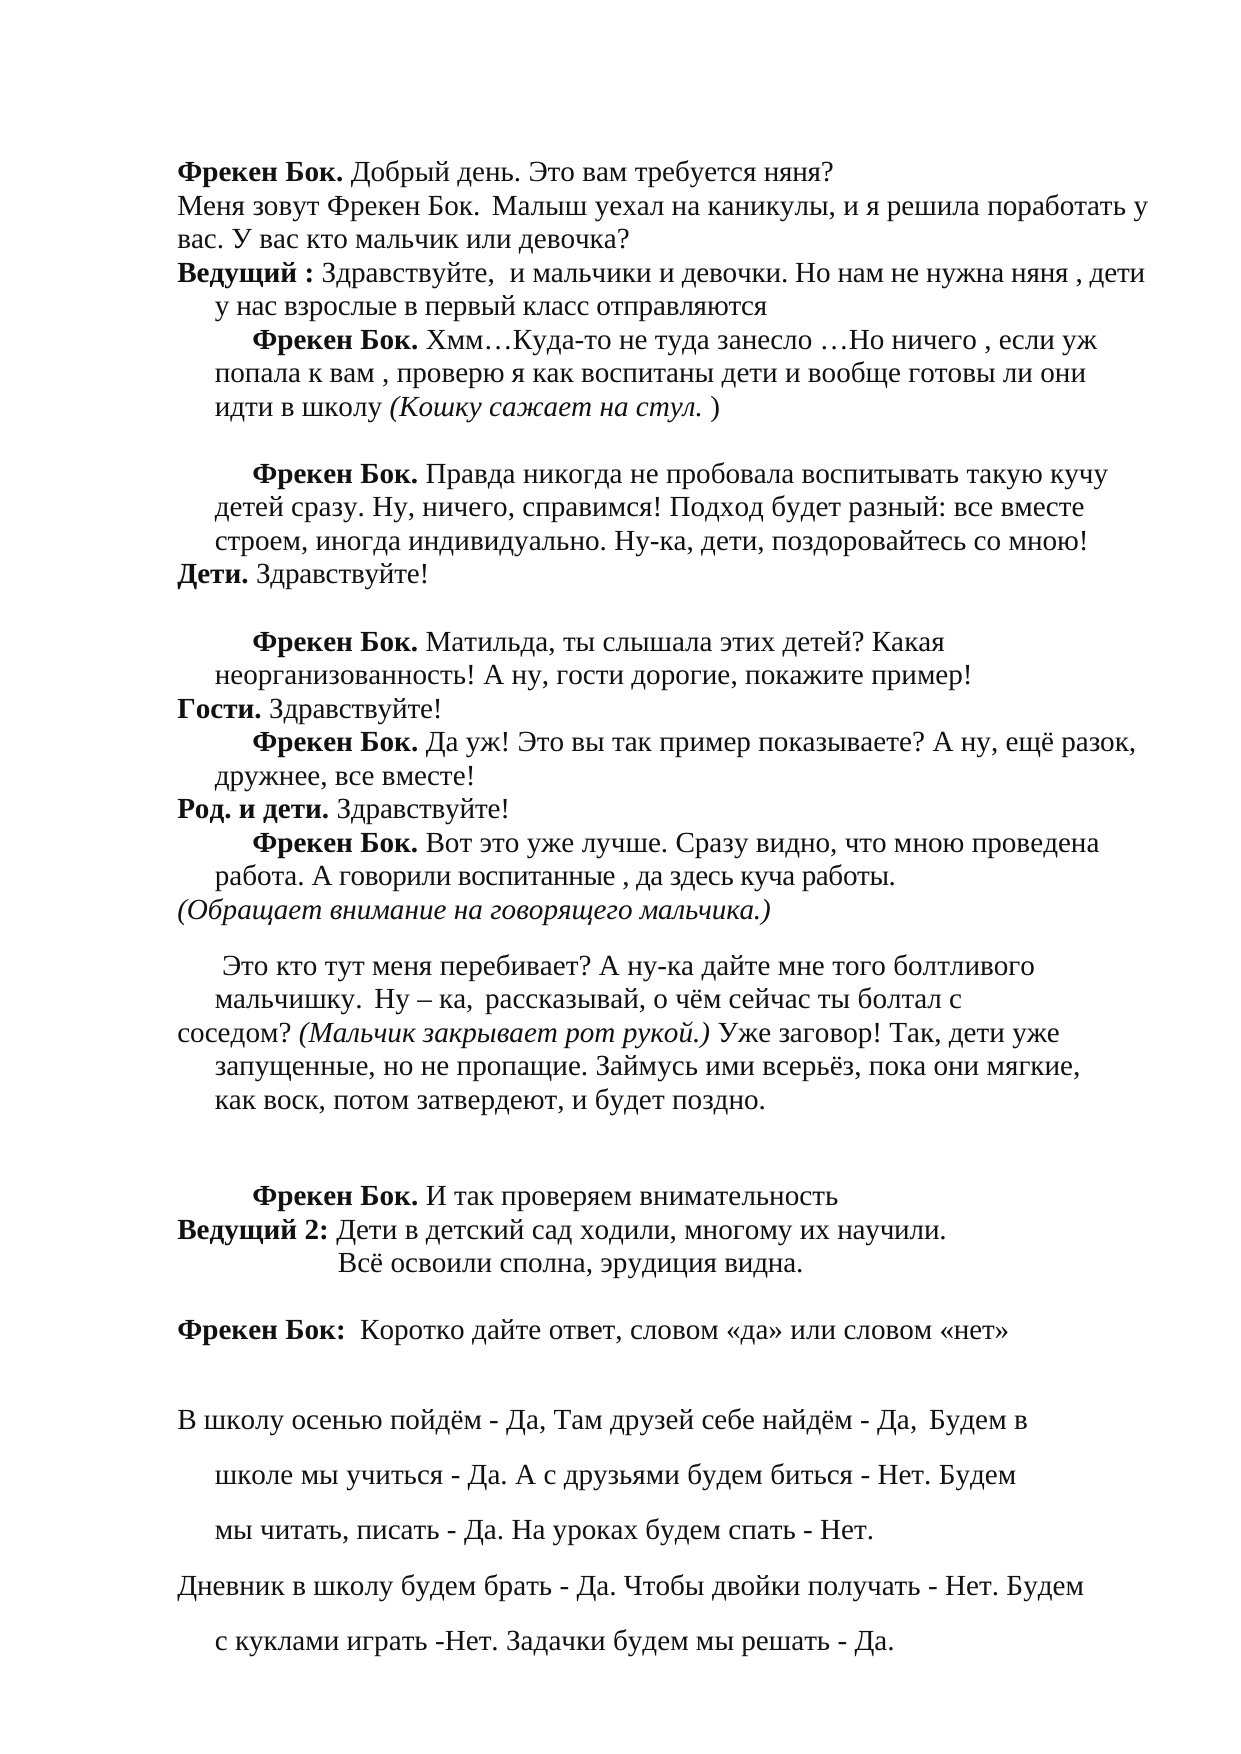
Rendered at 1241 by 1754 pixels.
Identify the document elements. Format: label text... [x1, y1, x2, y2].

text Всё освоили сполна, эрудиция видна. [338, 1245, 1152, 1279]
text Гости. Здравствуйте! [177, 691, 1152, 724]
text Род. и дети. Здравствуйте! [177, 791, 1152, 825]
text Фрекен Бок. Да уж! Это вы так пример показываете? А ну, ещё разок, дружнее, все вместе! [214, 724, 1152, 791]
text Ведущий : Здравствуйте, и мальчики и девочки. Но нам не нужна няня , дети у нас взрослые в первый класс отправляются [177, 255, 1152, 322]
text Это кто тут меня перебивает? А ну-ка дайте мне того болтливого мальчишку. Ну – ка, рассказывай, о чём сейчас ты болтал с [214, 948, 1098, 1015]
text Фрекен Бок. Правда никогда не пробовала воспитывать такую кучу детей сразу. Ну, ничего, справимся! Подход будет разный: все вместе строем, иногда индивидуально. Ну-ка, дети, поздоровайтесь со мною! [214, 456, 1152, 557]
text Дневник в школу будем брать - Да. Чтобы двойки получать - Нет. Будем с куклами играть -Нет. Задачки будем мы решать - Да. [177, 1568, 1098, 1657]
text Фрекен Бок. И так проверяем внимательность [214, 1178, 1147, 1212]
text Дети. Здравствуйте! [177, 557, 1152, 590]
text Фрекен Бок. Хмм…Куда-то не туда занесло …Но ничего , если уж попала к вам , проверю я как воспитаны дети и вообще готовы ли они идти в школу (Кошку сажает на стул. ) [214, 322, 1098, 422]
text Фрекен Бок: Коротко дайте ответ, словом «да» или словом «нет» [177, 1312, 1152, 1346]
text В школу осенью пойдём - Да, Там друзей себе найдём - Да, Будем в школе мы учиться - Да. А с друзьями будем биться - Нет. Будем мы читать, писать - Да. На уроках будем спать - Нет. [177, 1402, 1038, 1546]
text Фрекен Бок. Добрый день. Это вам требуется няня? [177, 154, 1152, 188]
text соседом? (Мальчик закрывает рот рукой.) Уже заговор! Так, дети уже запущенные, но не пропащие. Займусь ими всерьёз, пока они мягкие, как воск, потом затвердеют, и будет поздно. [177, 1015, 1098, 1116]
text Фрекен Бок. Матильда, ты слышала этих детей? Какая неорганизованность! А ну, гости дорогие, покажите пример! [214, 624, 1152, 691]
text (Обращает внимание на говорящего мальчика.) [177, 892, 1152, 926]
text Ведущий 2: Дети в детский сад ходили, многому их научили. [177, 1212, 1152, 1245]
text Фрекен Бок. Вот это уже лучше. Сразу видно, что мною проведена работа. А говорили воспитанные , да здесь куча работы. [214, 825, 1141, 892]
text Меня зовут Фрекен Бок. Малыш уехал на каникулы, и я решила поработать у вас. У вас кто мальчик или девочка? [177, 188, 1152, 255]
